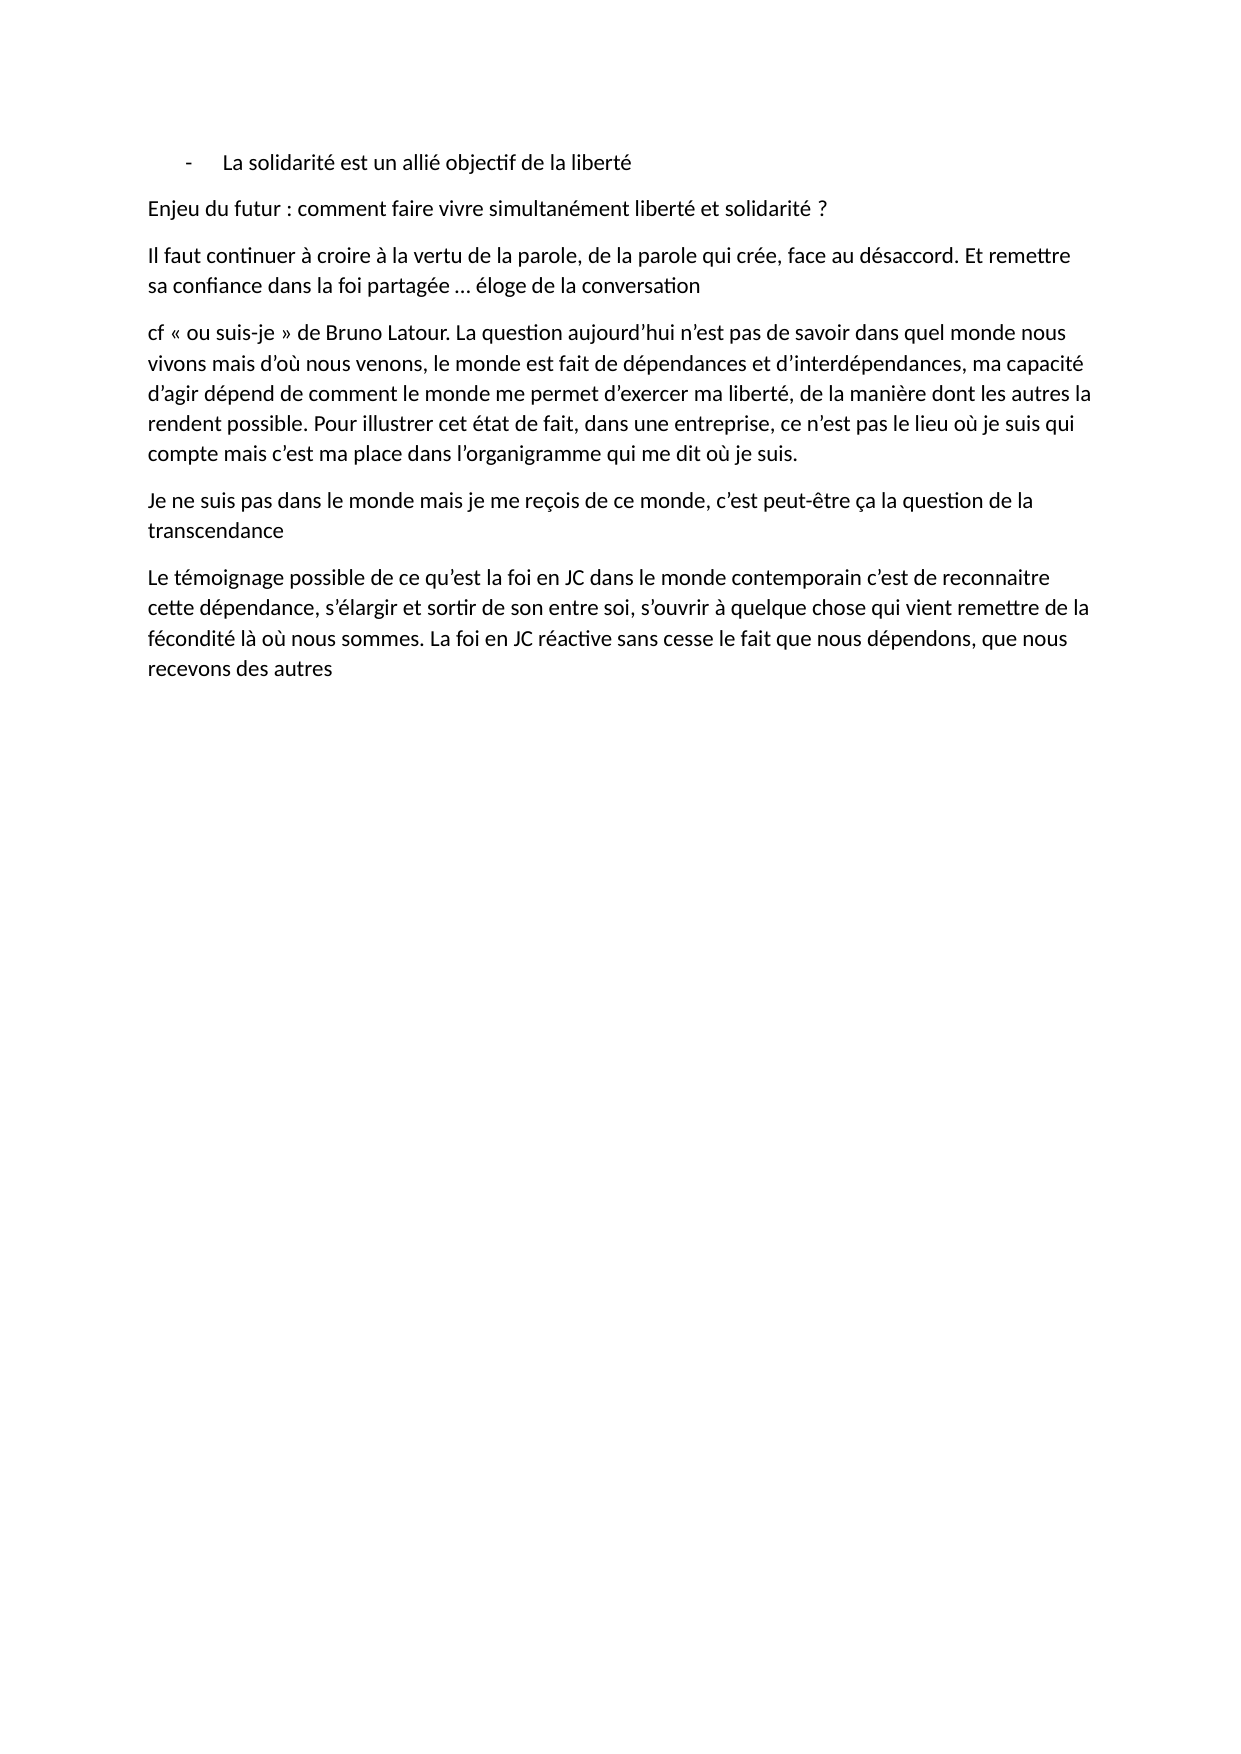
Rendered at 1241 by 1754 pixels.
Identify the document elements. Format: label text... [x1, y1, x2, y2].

text Il faut continuer à croire à la vertu de la parole, de la parole qui crée, face au désaccord. Et remettre sa confiance dans la foi partagée … éloge de la conversation [148, 241, 1093, 299]
text Enjeu du futur : comment faire vivre simultanément liberté et solidarité ? [148, 194, 1093, 222]
text Je ne suis pas dans le monde mais je me reçois de ce monde, c’est peut-être ça la question de la transcendance [148, 486, 1093, 544]
text Le témoignage possible de ce qu’est la foi en JC dans le monde contemporain c’est de reconnaitre cette dépendance, s’élargir et sortir de son entre soi, s’ouvrir à quelque chose qui vient remettre de la fécondité là où nous sommes. La foi en JC réactive sans cesse le fait que nous dépendons, que nous recevons des autres [148, 563, 1093, 682]
text cf « ou suis-je » de Bruno Latour. La question aujourd’hui n’est pas de savoir dans quel monde nous vivons mais d’où nous venons, le monde est fait de dépendances et d’interdépendances, ma capacité d’agir dépend de comment le monde me permet d’exercer ma liberté, de la manière dont les autres la rendent possible. Pour illustrer cet état de fait, dans une entreprise, ce n’est pas le lieu où je suis qui compte mais c’est ma place dans l’organigramme qui me dit où je suis. [148, 318, 1093, 467]
list La solidarité est un allié objectif de la liberté [185, 148, 1093, 176]
